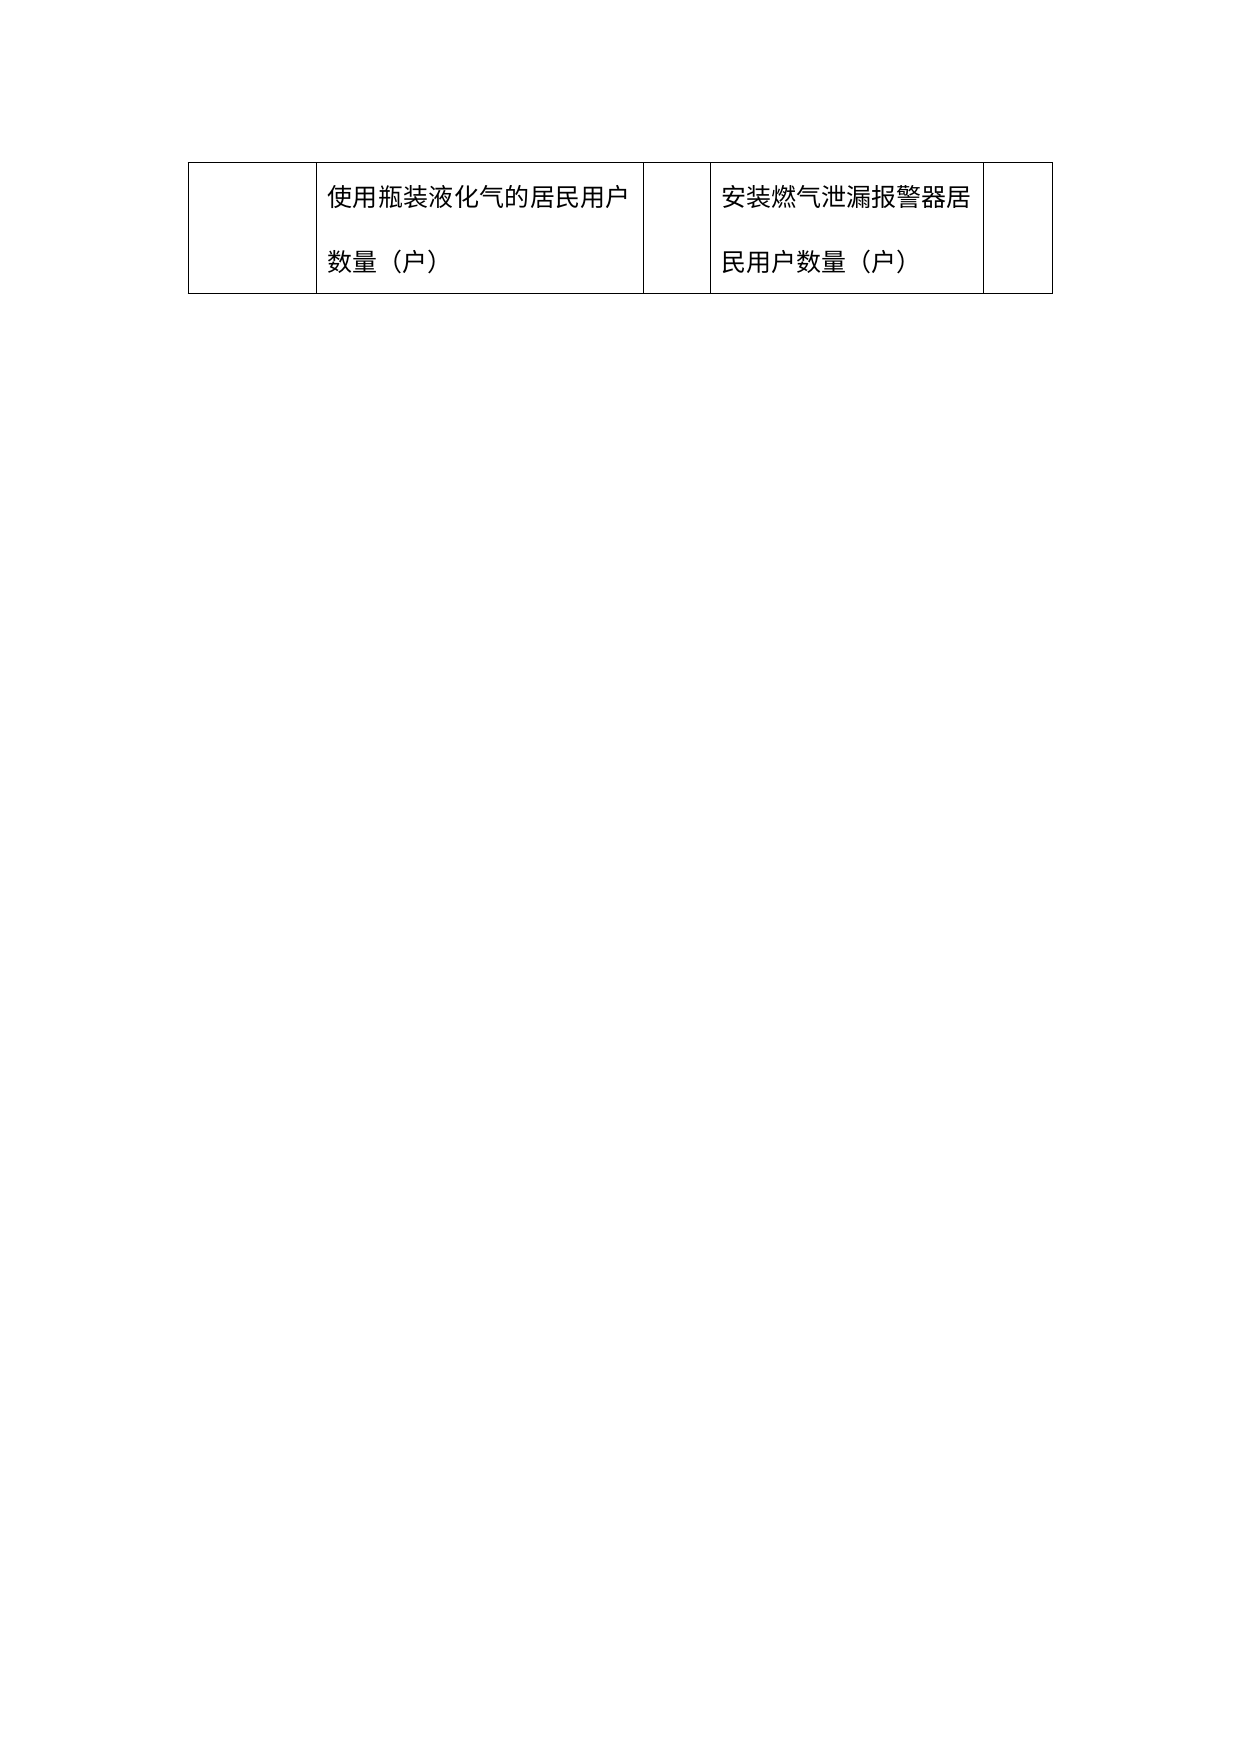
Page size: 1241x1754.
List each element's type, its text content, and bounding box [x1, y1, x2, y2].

table_cell 使用瓶装液化气的居民用户数量（户） [317, 163, 643, 293]
table_cell 安装燃气泄漏报警器居民用户数量（户） [711, 163, 983, 293]
table_cell [984, 163, 1052, 293]
table_cell [644, 163, 710, 293]
